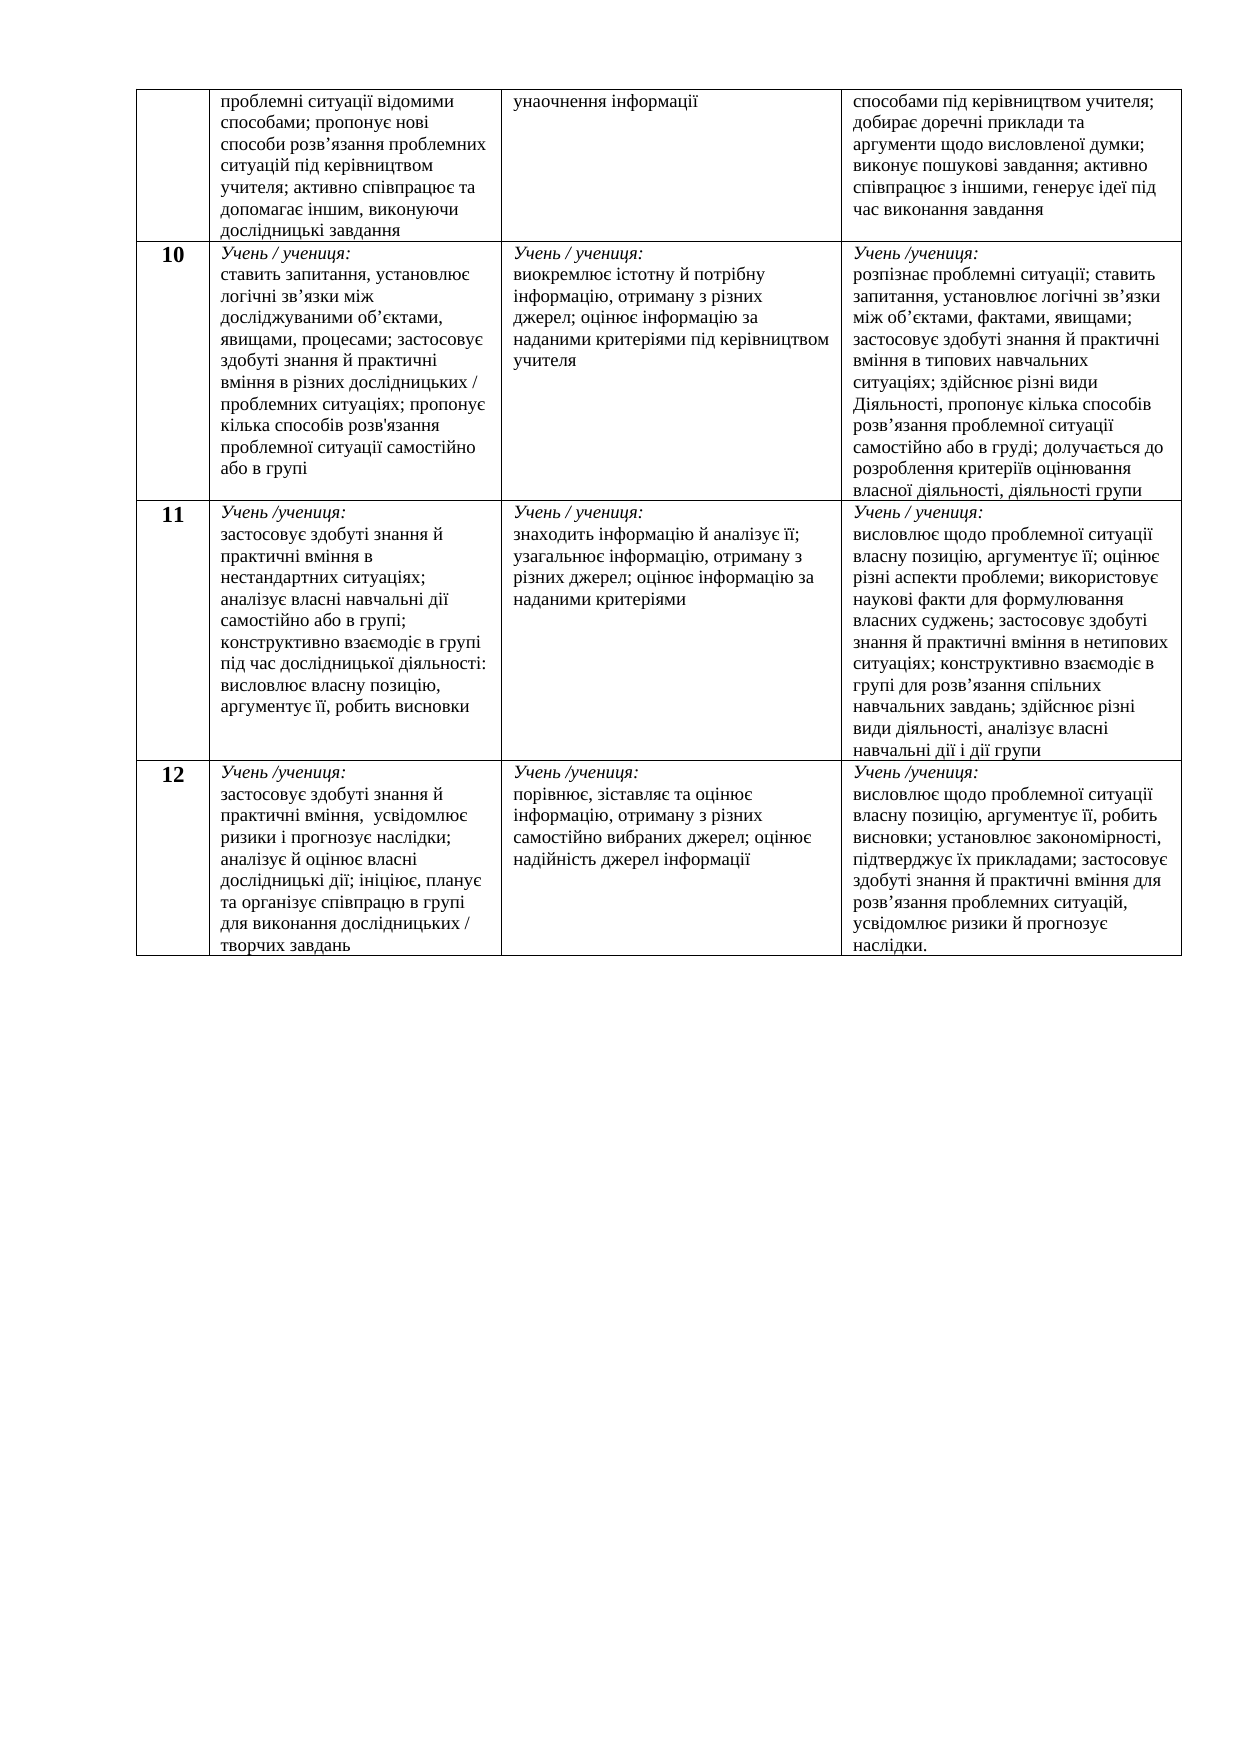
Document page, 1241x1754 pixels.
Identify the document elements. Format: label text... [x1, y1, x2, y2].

table_cell 11 [137, 501, 209, 760]
table_cell Учень /учениця: застосовує здобуті знання й практичні вміння в нестандартних ситуаціях; аналізує власні навчальні дії самостійно або в групі; конструктивно взаємодіє в групі під час дослідницької діяльності: висловлює власну позицію, аргументує її, робить висновки [210, 501, 501, 760]
table_cell 12 [137, 761, 209, 955]
table_cell Учень / учениця: знаходить інформацію й аналізує її; узагальнює інформацію, отриману з різних джерел; оцінює інформацію за наданими критеріями [502, 501, 841, 760]
table_cell Учень / учениця: висловлює щодо проблемної ситуації власну позицію, аргументує її; оцінює різні аспекти проблеми; використовує наукові факти для формулювання власних суджень; застосовує здобуті знання й практичні вміння в нетипових ситуаціях; конструктивно взаємодіє в групі для розв’язання спільних навчальних завдань; здійснює різні види діяльності, аналізує власні навчальні дії і дії групи [842, 501, 1181, 760]
table_cell Учень / учениця: виокремлює істотну й потрібну інформацію, отриману з різних джерел; оцінює інформацію за наданими критеріями під керівництвом учителя [502, 242, 841, 500]
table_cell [502, 90, 841, 241]
table_cell Учень / учениця: ставить запитання, установлює логічні зв’язки між досліджуваними об’єктами, явищами, процесами; застосовує здобуті знання й практичні вміння в різних дослідницьких / проблемних ситуаціях; пропонує кілька способів розв'язання проблемної ситуації самостійно або в групі [210, 242, 501, 500]
table_cell 10 [137, 242, 209, 500]
table_cell Учень /учениця: висловлює щодо проблемної ситуації власну позицію, аргументує її, робить висновки; установлює закономірності, підтверджує їх прикладами; застосовує здобуті знання й практичні вміння для розв’язання проблемних ситуацій, усвідомлює ризики й прогнозує наслідки. [842, 761, 1181, 955]
table_cell Учень /учениця: розпізнає проблемні ситуації; ставить запитання, установлює логічні зв’язки між об’єктами, фактами, явищами; застосовує здобуті знання й практичні вміння в типових навчальних ситуаціях; здійснює різні види Діяльності, пропонує кілька способів розв’язання проблемної ситуації самостійно або в груді; долучається до розроблення критеріїв оцінювання власної діяльності, діяльності групи [842, 242, 1181, 500]
table_cell 9 [137, 90, 209, 241]
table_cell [842, 90, 1181, 241]
table_cell Учень /учениця: порівнює, зіставляє та оцінює інформацію, отриману з різних самостійно вибраних джерел; оцінює надійність джерел інформації [502, 761, 841, 955]
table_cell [210, 90, 501, 241]
table_cell Учень /учениця: застосовує здобуті знання й практичні вміння, усвідомлює ризики і прогнозує наслідки; аналізує й оцінює власні дослідницькі дії; ініціює, планує та організує співпрацю в групі для виконання дослідницьких / творчих завдань [210, 761, 501, 955]
